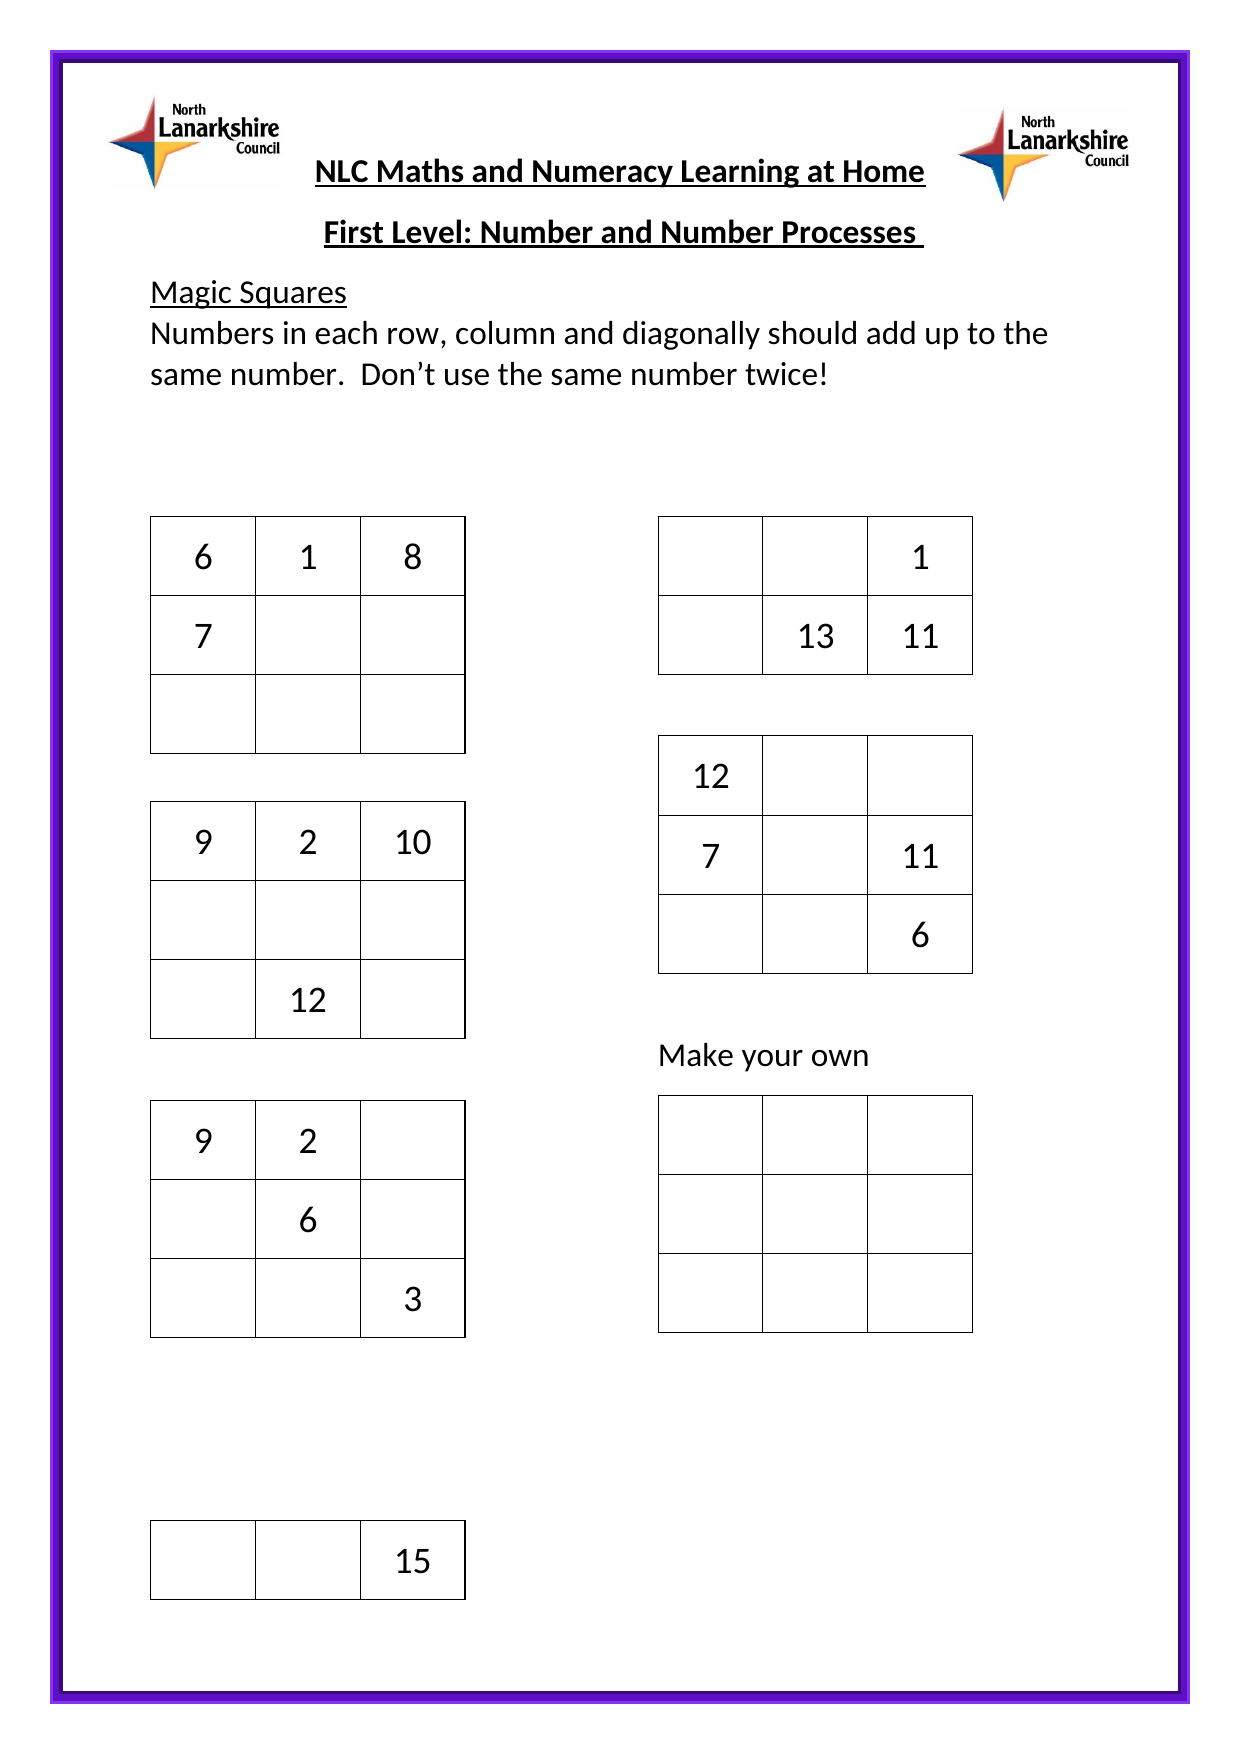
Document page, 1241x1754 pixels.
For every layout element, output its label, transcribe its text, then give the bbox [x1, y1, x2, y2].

picture [98, 86, 293, 193]
text NLC Maths and Numeracy Learning at Home [293, 150, 947, 191]
table_header [763, 1096, 867, 1174]
table_header 1 [256, 517, 360, 595]
table_cell [361, 960, 464, 1038]
table_cell [763, 517, 867, 595]
table_cell [763, 1254, 867, 1332]
table_cell [659, 1254, 762, 1332]
text First Level: Number and Number Processes [150, 211, 1090, 251]
table_cell 11 [868, 596, 972, 674]
table_cell 7 [151, 596, 255, 674]
text Numbers in each row, column and diagonally should add up to the same number. Don’t use the same number twice! [150, 312, 1090, 393]
table_cell [763, 895, 867, 973]
table_header 8 [361, 517, 464, 595]
table_cell 12 [256, 960, 360, 1038]
table_cell [256, 596, 360, 674]
table_cell [256, 881, 360, 959]
table_cell [361, 596, 464, 674]
table_cell [659, 895, 762, 973]
table_cell 3 [361, 1259, 464, 1337]
table_cell [763, 1175, 867, 1253]
table_cell [659, 596, 762, 674]
table_header 2 [256, 1101, 360, 1179]
table_cell [868, 1175, 972, 1253]
table_cell [151, 1180, 255, 1258]
table_cell [151, 675, 255, 753]
table_cell [151, 960, 255, 1038]
text Magic Squares [150, 271, 1090, 312]
table_header 10 [361, 802, 464, 880]
table_header 2 [256, 802, 360, 880]
picture [947, 98, 1142, 206]
table_header 9 [151, 1101, 255, 1179]
table_header 6 [151, 517, 255, 595]
table_cell [361, 881, 464, 959]
table_header [256, 1521, 360, 1599]
table_cell [256, 675, 360, 753]
table_cell [151, 881, 255, 959]
table_cell [868, 1254, 972, 1332]
table_header [659, 1096, 762, 1174]
table_header 12 [659, 736, 762, 814]
table_cell [361, 1180, 464, 1258]
table_header [151, 1521, 255, 1599]
table_cell 6 [868, 895, 972, 973]
table_cell [361, 675, 464, 753]
text Make your own [658, 1034, 1090, 1075]
table_cell [763, 816, 867, 893]
table_cell [256, 1259, 360, 1337]
table_cell 1 [868, 517, 972, 595]
table_header [763, 736, 867, 814]
table_cell [659, 1175, 762, 1253]
table_cell 6 [256, 1180, 360, 1258]
table_header 15 [361, 1521, 464, 1599]
table_cell 13 [763, 596, 867, 674]
table_header [868, 1096, 972, 1174]
table_header [868, 736, 972, 814]
table_cell 11 [868, 816, 972, 893]
table_cell 7 [659, 816, 762, 893]
table_header 9 [151, 802, 255, 880]
table_cell [151, 1259, 255, 1337]
table_header [361, 1101, 464, 1179]
table_cell [659, 517, 762, 595]
